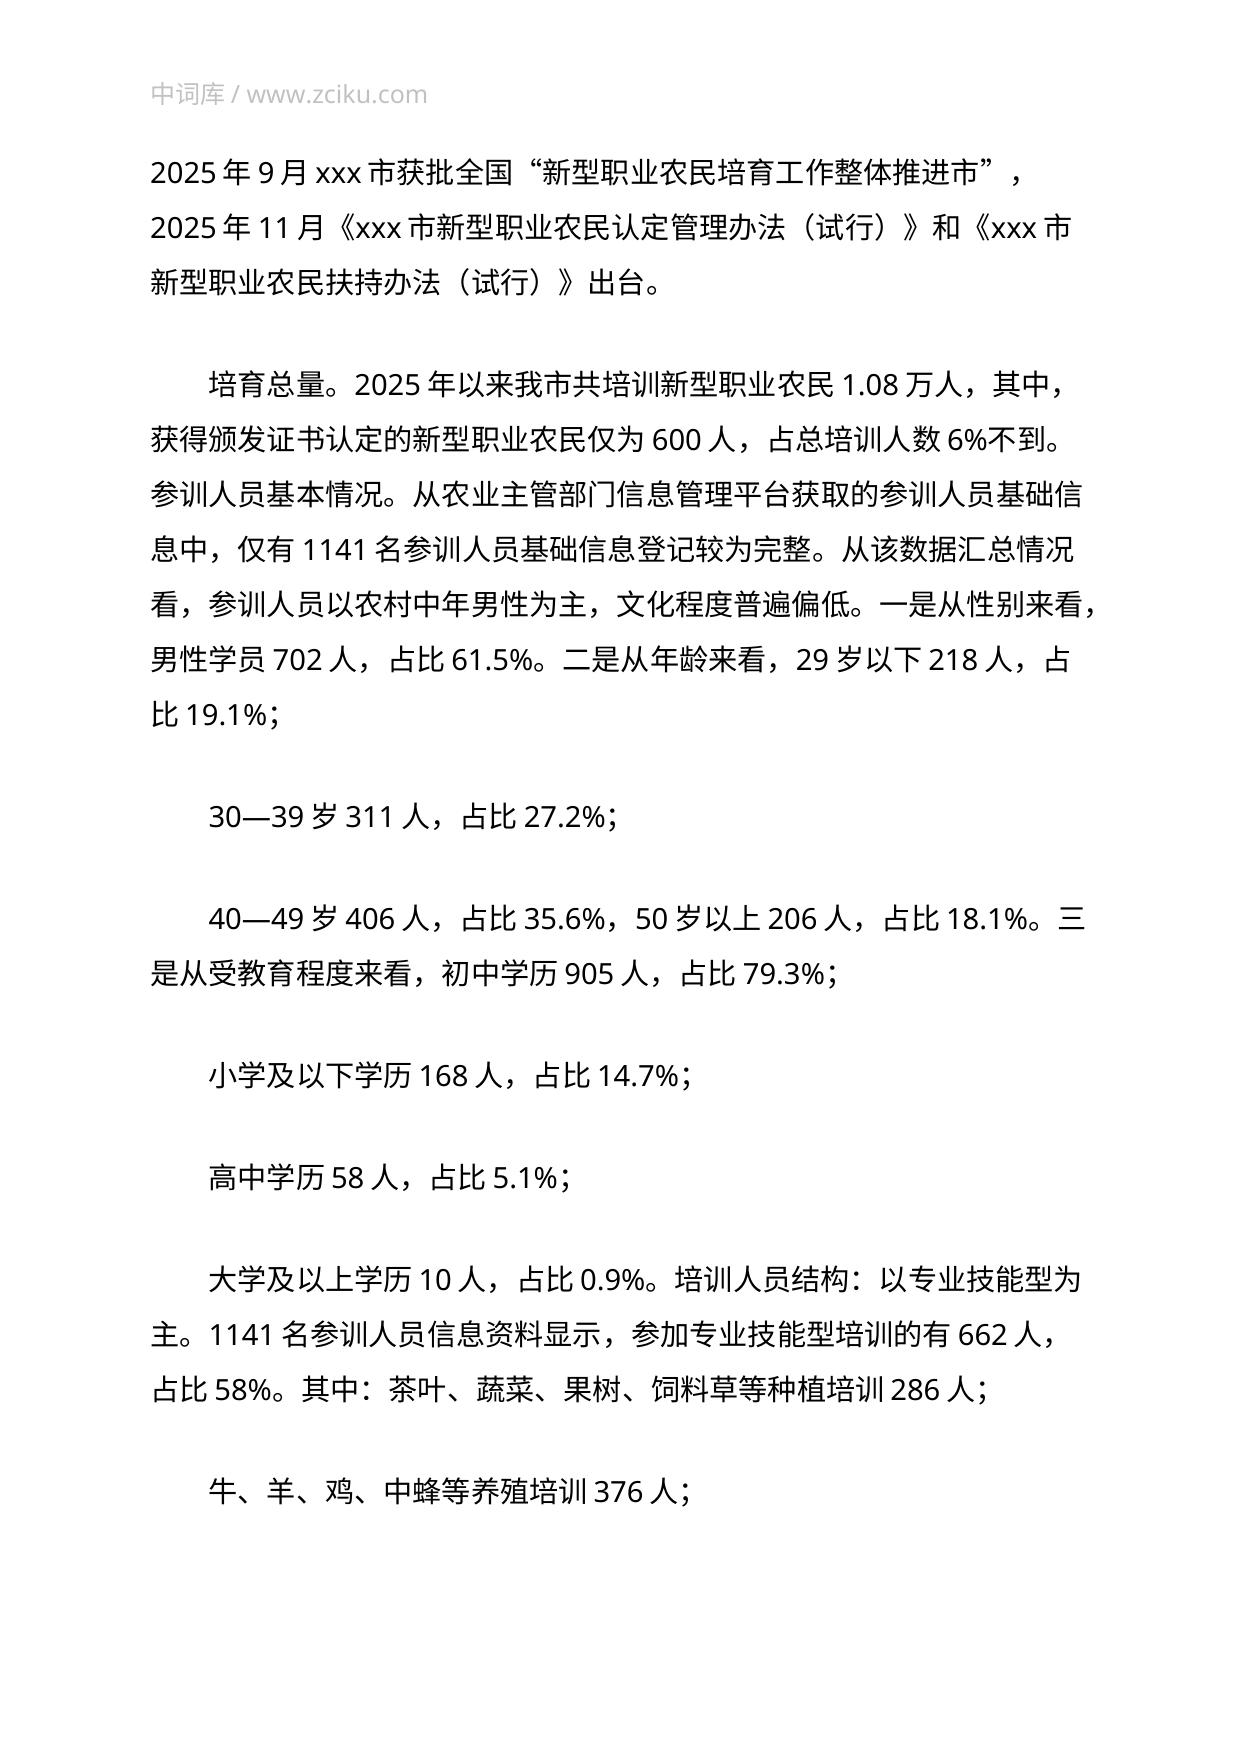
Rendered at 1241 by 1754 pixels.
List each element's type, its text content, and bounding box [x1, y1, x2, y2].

text 大学及以上学历10人，占比0.9%。培训人员结构：以专业技能型为主。1141名参训人员信息资料显示，参加专业技能型培训的有662人，占比58%。其中：茶叶、蔬菜、果树、饲料草等种植培训286人； [150, 1256, 1090, 1409]
text 小学及以下学历168人，占比14.7%； [150, 1052, 1090, 1095]
text 40—49岁406人，占比35.6%，50岁以上206人，占比18.1%。三是从受教育程度来看，初中学历905人，占比79.3%； [150, 896, 1090, 993]
text 30—39岁311人，占比27.2%； [150, 793, 1090, 836]
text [150, 150, 1090, 302]
text 牛、羊、鸡、中蜂等养殖培训376人； [150, 1468, 1090, 1511]
text 培育总量。2025年以来我市共培训新型职业农民1.08万人，其中，获得颁发证书认定的新型职业农民仅为600人，占总培训人数6%不到。参训人员基本情况。从农业主管部门信息管理平台获取的参训人员基础信息中，仅有1141名参训人员基础信息登记较为完整。从该数据汇总情况看，参训人员以农村中年男性为主，文化程度普遍偏低。一是从性别来看，男性学员702人，占比61.5%。二是从年龄来看，29岁以下218人，占比19.1%； [150, 362, 1090, 734]
text 高中学历58人，占比5.1%； [150, 1154, 1090, 1197]
